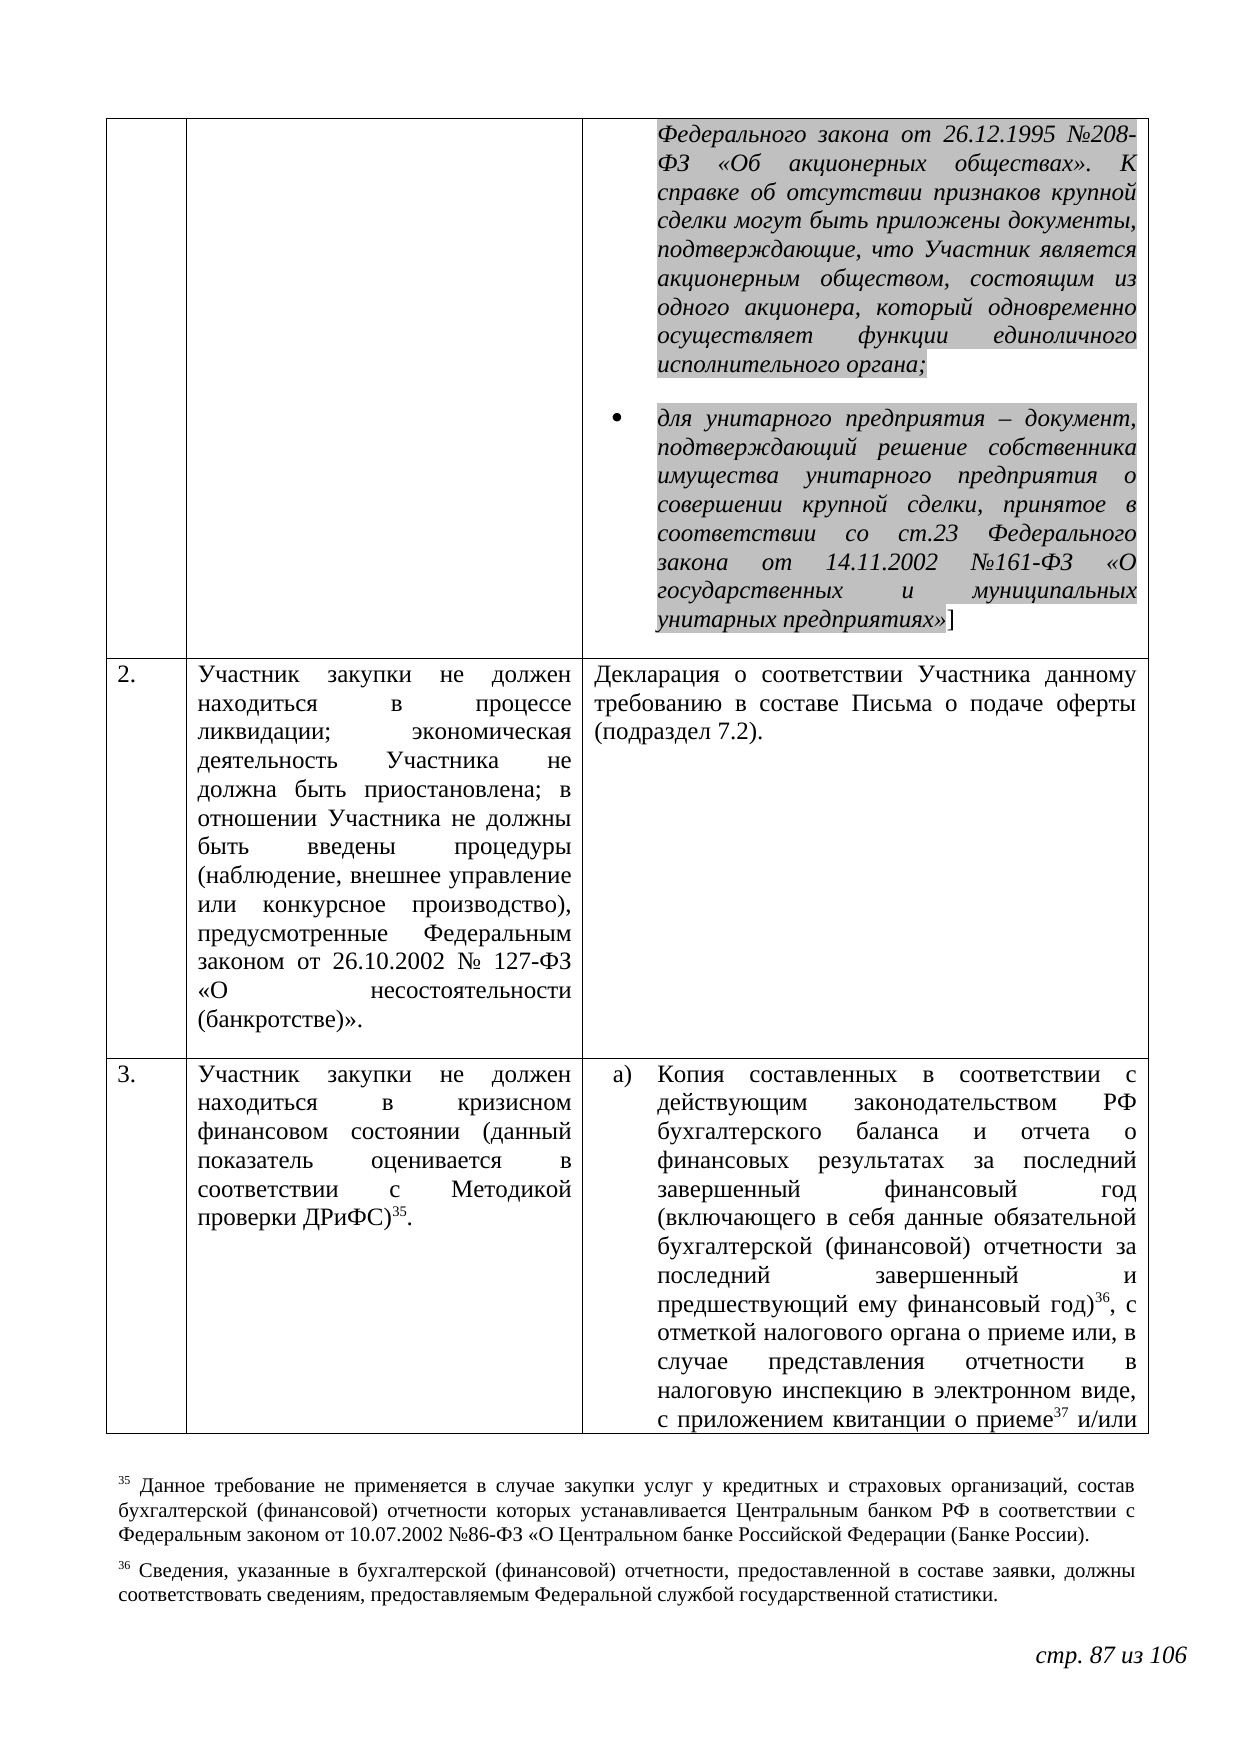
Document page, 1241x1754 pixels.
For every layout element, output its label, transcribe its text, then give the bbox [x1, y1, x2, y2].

table_cell [107, 1059, 186, 1432]
table_cell Участник закупки не должен находиться в процессе ликвидации; экономическая деятельность Участника не должна быть приостановлена; в отношении Участника не должны быть введены процедуры (наблюдение, внешнее управление или конкурсное производство), предусмотренные Федеральным законом от 26.10.2002 № 127-ФЗ «О несостоятельности (банкротстве)». [187, 659, 582, 1058]
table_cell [583, 119, 1148, 658]
table_cell Декларация о соответствии Участника данному требованию в составе Письма о подаче оферты (подраздел 7.2). [583, 659, 1148, 1058]
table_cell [187, 1059, 582, 1432]
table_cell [187, 119, 582, 658]
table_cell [583, 1059, 1148, 1432]
table_cell [107, 659, 186, 1058]
table_cell [107, 119, 186, 658]
